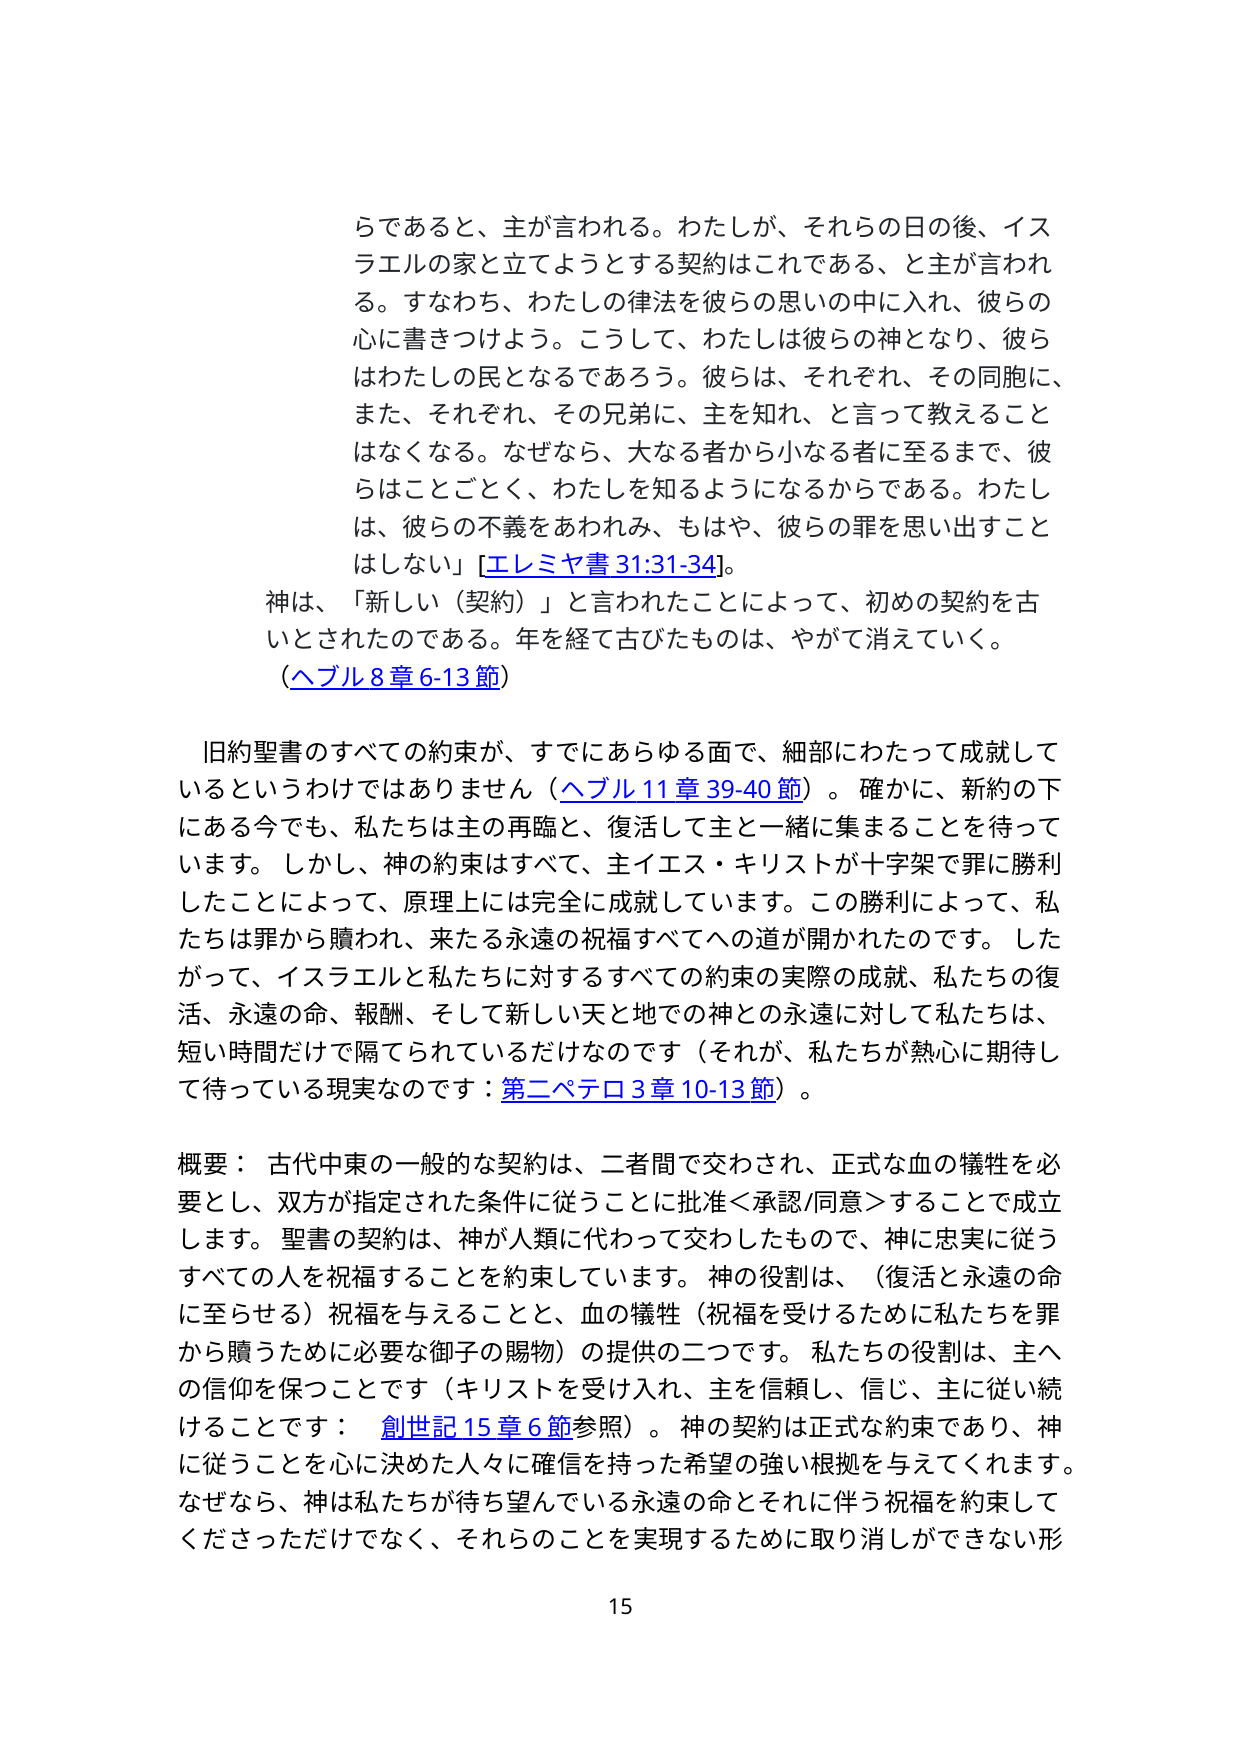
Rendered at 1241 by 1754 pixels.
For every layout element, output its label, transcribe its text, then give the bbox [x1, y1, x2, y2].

text 旧約聖書のすべての約束が、すでにあらゆる面で、細部にわたって成就しているというわけではありません（ヘブル11章39-40節）。 確かに、新約の下にある今でも、私たちは主の再臨と、復活して主と一緒に集まることを待っています。 しかし、神の約束はすべて、主イエス・キリストが十字架で罪に勝利したことによって、原理上には完全に成就しています。この勝利によって、私たちは罪から贖われ、来たる永遠の祝福すべてへの道が開かれたのです。 したがって、イスラエルと私たちに対するすべての約束の実際の成就、私たちの復活、永遠の命、報酬、そして新しい天と地での神との永遠に対して私たちは、短い時間だけで隔てられているだけなのです（それが、私たちが熱心に期待して待っている現実なのです：第二ペテロ3章10-13節）。 [177, 732, 1063, 1107]
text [177, 1144, 1063, 1557]
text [352, 207, 1063, 582]
text 神は、「新しい（契約）」と言われたことによって、初めの契約を古いとされたのである。年を経て古びたものは、やがて消えていく。（ヘブル8章6-13節） [265, 582, 1063, 694]
